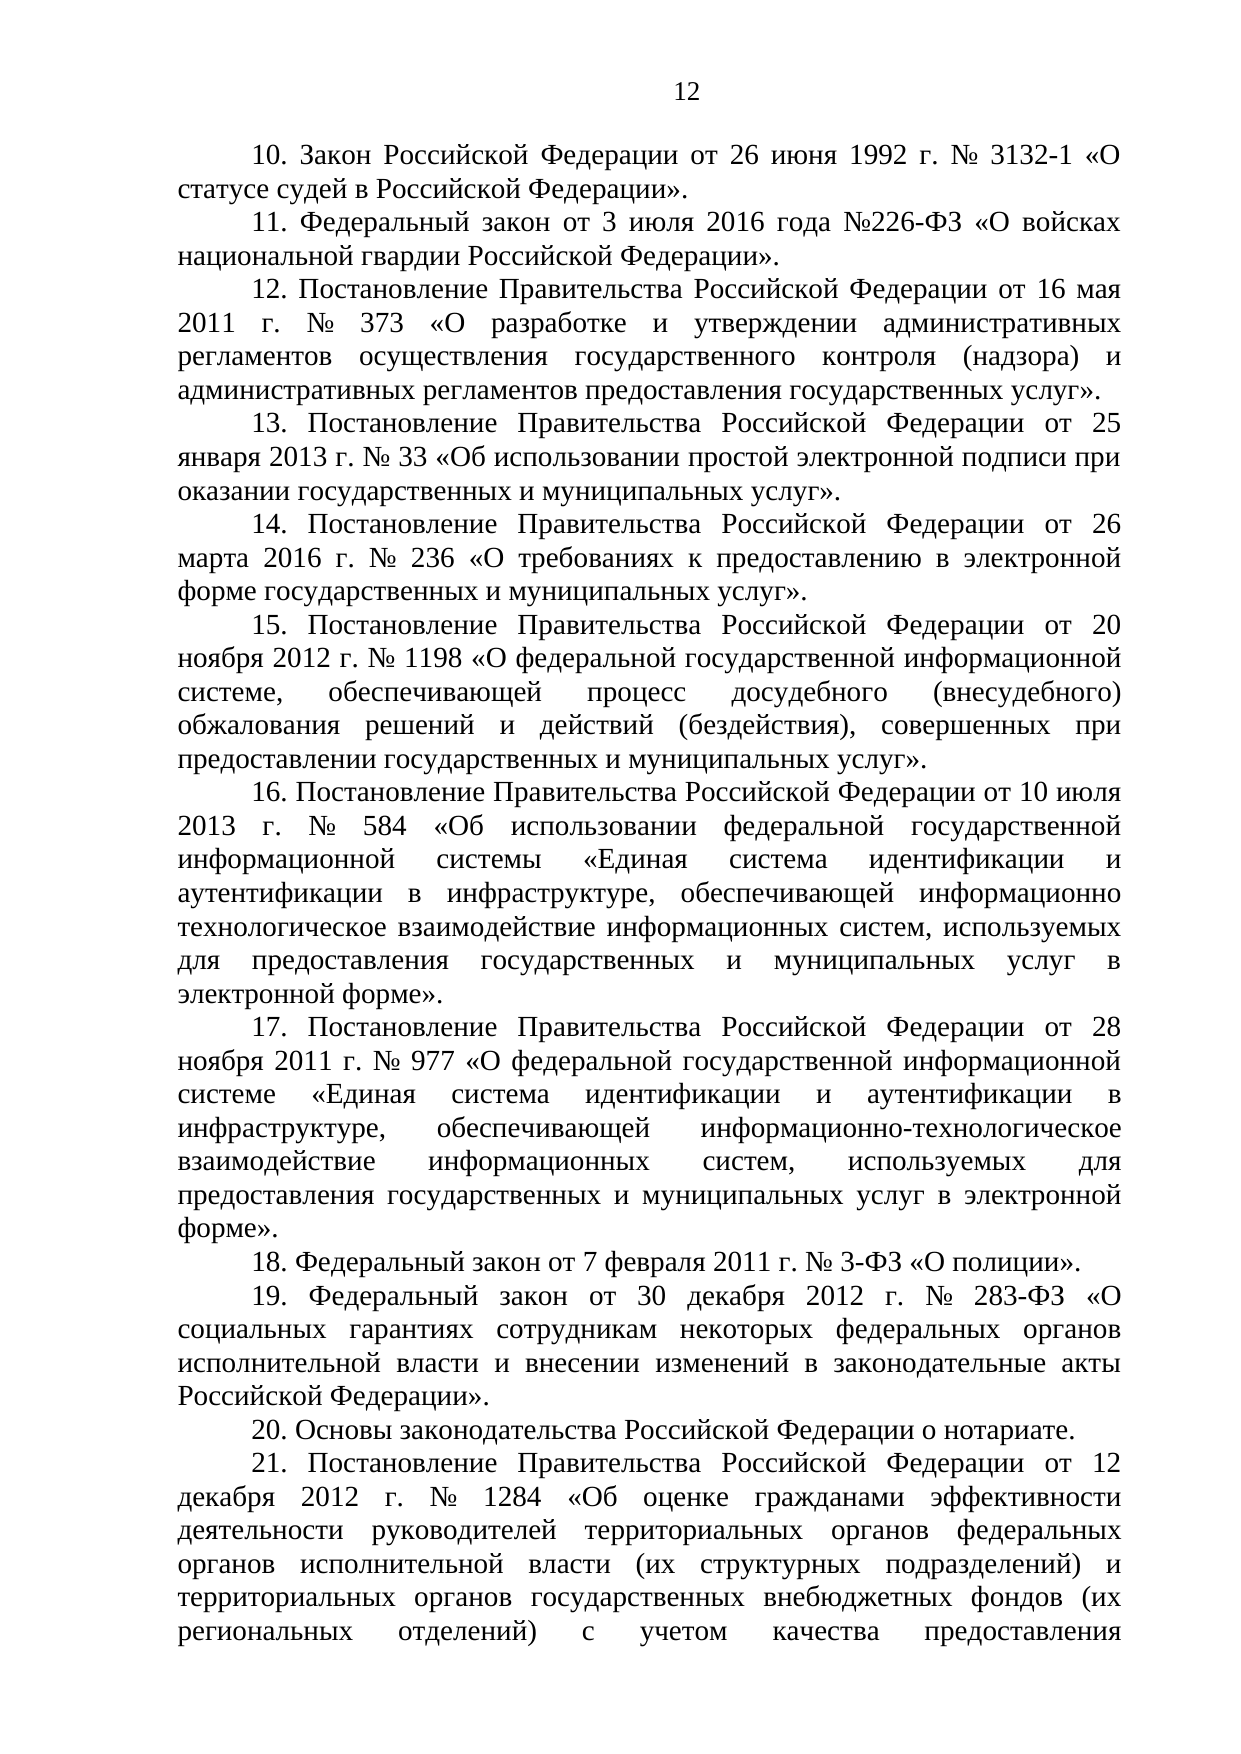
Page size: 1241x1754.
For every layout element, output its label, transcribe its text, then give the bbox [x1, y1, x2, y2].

text 10. Закон Российской Федерации от 26 июня 1992 г. № 3132-1 «О статусе судей в Российской Федерации». [177, 137, 1122, 204]
text 17. Постановление Правительства Российской Федерации от 28 ноября 2011 г. № 977 «О федеральной государственной информационной системе «Единая система идентификации и аутентификации в инфраструктуре, обеспечивающей информационно-технологическое взаимодействие информационных систем, используемых для предоставления государственных и муниципальных услуг в электронной форме». [177, 1009, 1122, 1244]
text 16. Постановление Правительства Российской Федерации от 10 июля 2013 г. № 584 «Об использовании федеральной государственной информационной системы «Единая система идентификации и аутентификации в инфраструктуре, обеспечивающей информационно технологическое взаимодействие информационных систем, используемых для предоставления государственных и муниципальных услуг в электронной форме». [177, 774, 1122, 1009]
text 18. Федеральный закон от 7 февраля 2011 г. № 3-ФЗ «О полиции». [177, 1244, 1122, 1278]
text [177, 1445, 1122, 1647]
text 11. Федеральный закон от 3 июля 2016 года №226-ФЗ «О войсках национальной гвардии Российской Федерации». [177, 204, 1122, 271]
text 20. Основы законодательства Российской Федерации о нотариате. [177, 1412, 1122, 1445]
text 13. Постановление Правительства Российской Федерации от 25 января 2013 г. № 33 «Об использовании простой электронной подписи при оказании государственных и муниципальных услуг». [177, 406, 1122, 506]
text 14. Постановление Правительства Российской Федерации от 26 марта 2016 г. № 236 «О требованиях к предоставлению в электронной форме государственных и муниципальных услуг». [177, 506, 1122, 607]
text 15. Постановление Правительства Российской Федерации от 20 ноября 2012 г. № 1198 «О федеральной государственной информационной системе, обеспечивающей процесс досудебного (внесудебного) обжалования решений и действий (бездействия), совершенных при предоставлении государственных и муниципальных услуг». [177, 607, 1122, 774]
text 19. Федеральный закон от 30 декабря 2012 г. № 283-ФЗ «О социальных гарантиях сотрудникам некоторых федеральных органов исполнительной власти и внесении изменений в законодательные акты Российской Федерации». [177, 1278, 1122, 1412]
text 12. Постановление Правительства Российской Федерации от 16 мая 2011 г. № 373 «О разработке и утверждении административных регламентов осуществления государственного контроля (надзора) и административных регламентов предоставления государственных услуг». [177, 271, 1122, 406]
